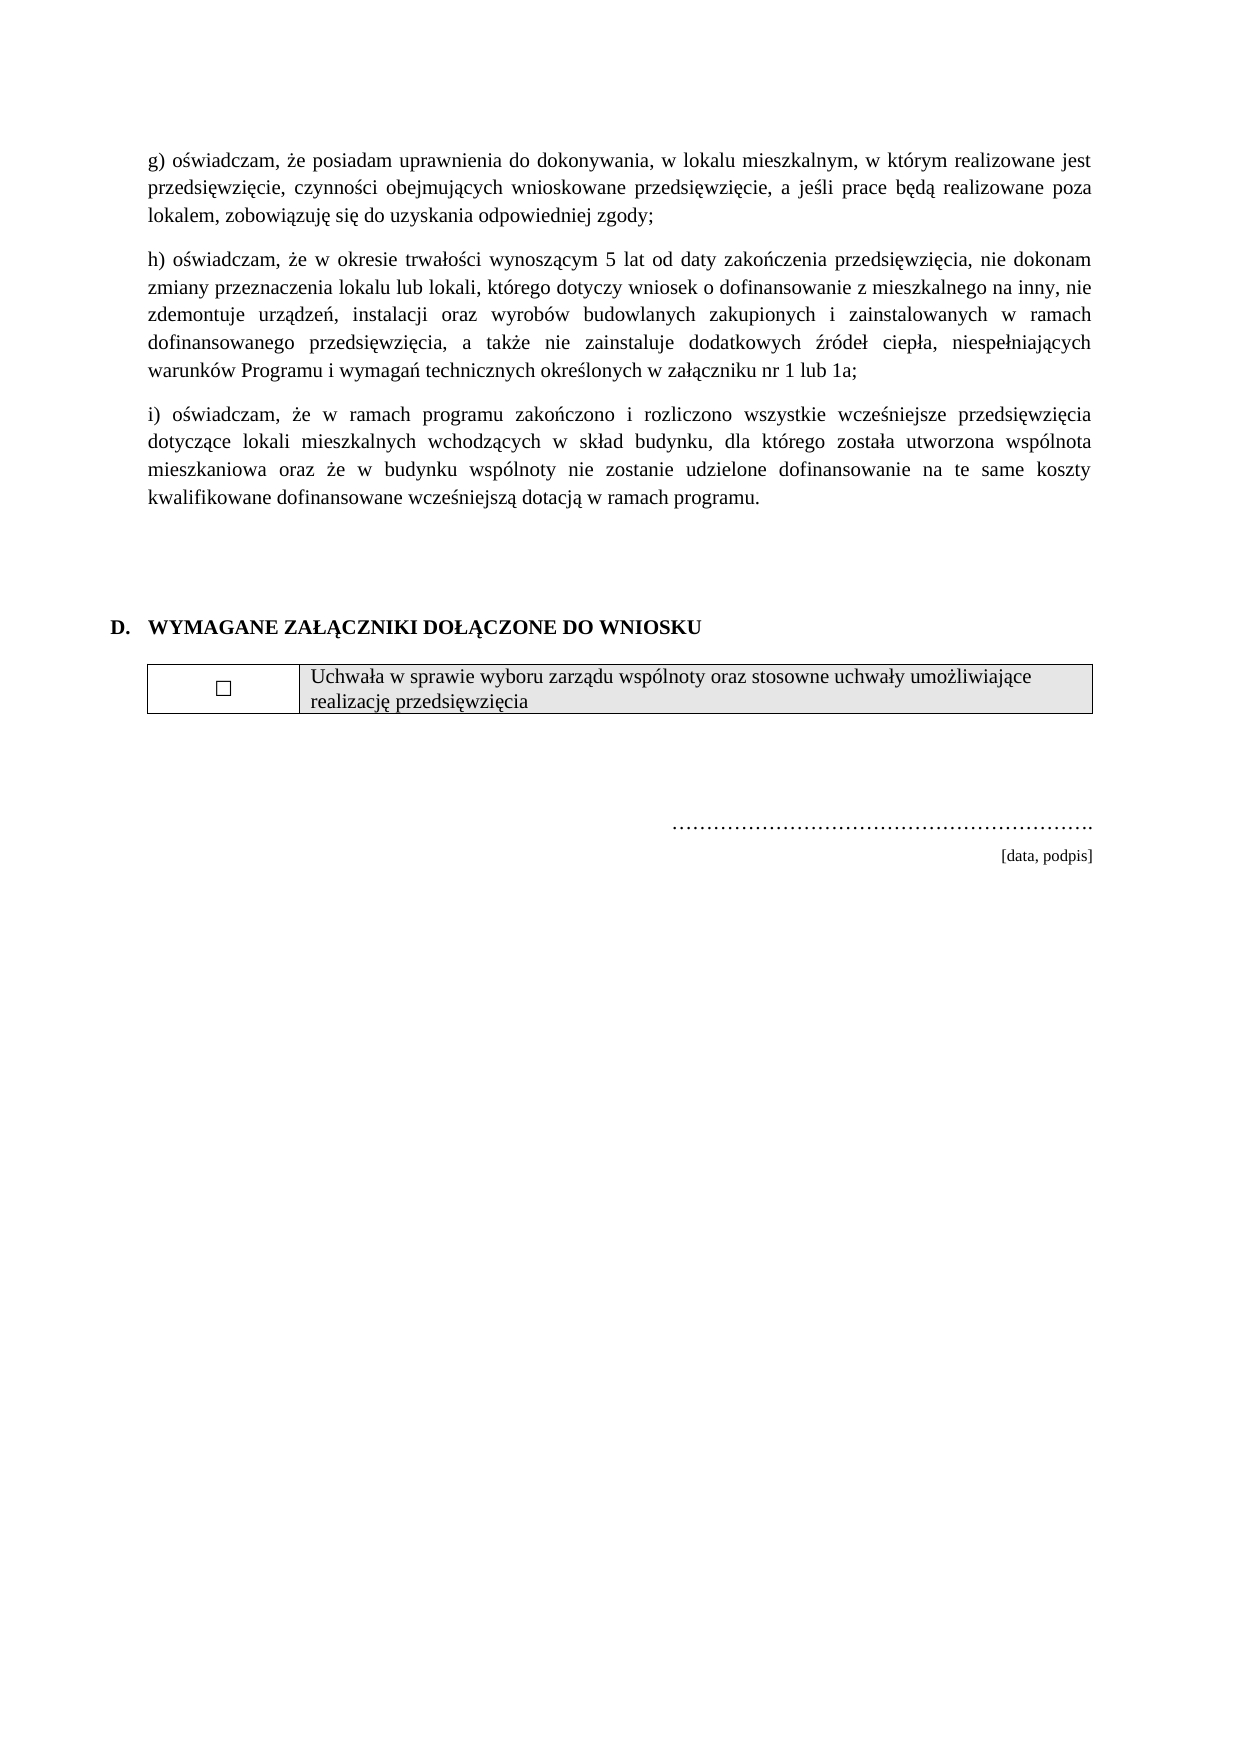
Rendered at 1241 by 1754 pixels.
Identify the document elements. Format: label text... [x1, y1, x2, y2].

text g) oświadczam, że posiadam uprawnienia do dokonywania, w lokalu mieszkalnym, w którym realizowane jest przedsięwzięcie, czynności obejmujących wnioskowane przedsięwzięcie, a jeśli prace będą realizowane poza lokalem, zobowiązuję się do uzyskania odpowiedniej zgody; [148, 148, 1093, 227]
list WYMAGANE ZAŁĄCZNIKI DOŁĄCZONE DO WNIOSKU [110, 615, 1093, 639]
table_header Uchwała w sprawie wyboru zarządu wspólnoty oraz stosowne uchwały umożliwiające realizację przedsięwzięcia [300, 665, 1092, 713]
text h) oświadczam, że w okresie trwałości wynoszącym 5 lat od daty zakończenia przedsięwzięcia, nie dokonam zmiany przeznaczenia lokalu lub lokali, którego dotyczy wniosek o dofinansowanie z mieszkalnego na inny, nie zdemontuje urządzeń, instalacji oraz wyrobów budowlanych zakupionych i zainstalowanych w ramach dofinansowanego przedsięwzięcia, a także nie zainstaluje dodatkowych źródeł ciepła, niespełniających warunków Programu i wymagań technicznych określonych w załączniku nr 1 lub 1a; [148, 247, 1093, 382]
text i) oświadczam, że w ramach programu zakończono i rozliczono wszystkie wcześniejsze przedsięwzięcia dotyczące lokali mieszkalnych wchodzących w skład budynku, dla którego została utworzona wspólnota mieszkaniowa oraz że w budynku wspólnoty nie zostanie udzielone dofinansowanie na te same koszty kwalifikowane dofinansowane wcześniejszą dotacją w ramach programu. [148, 402, 1093, 509]
text [data, podpis] [148, 846, 1093, 865]
text ……………………………………………………. [148, 810, 1093, 834]
